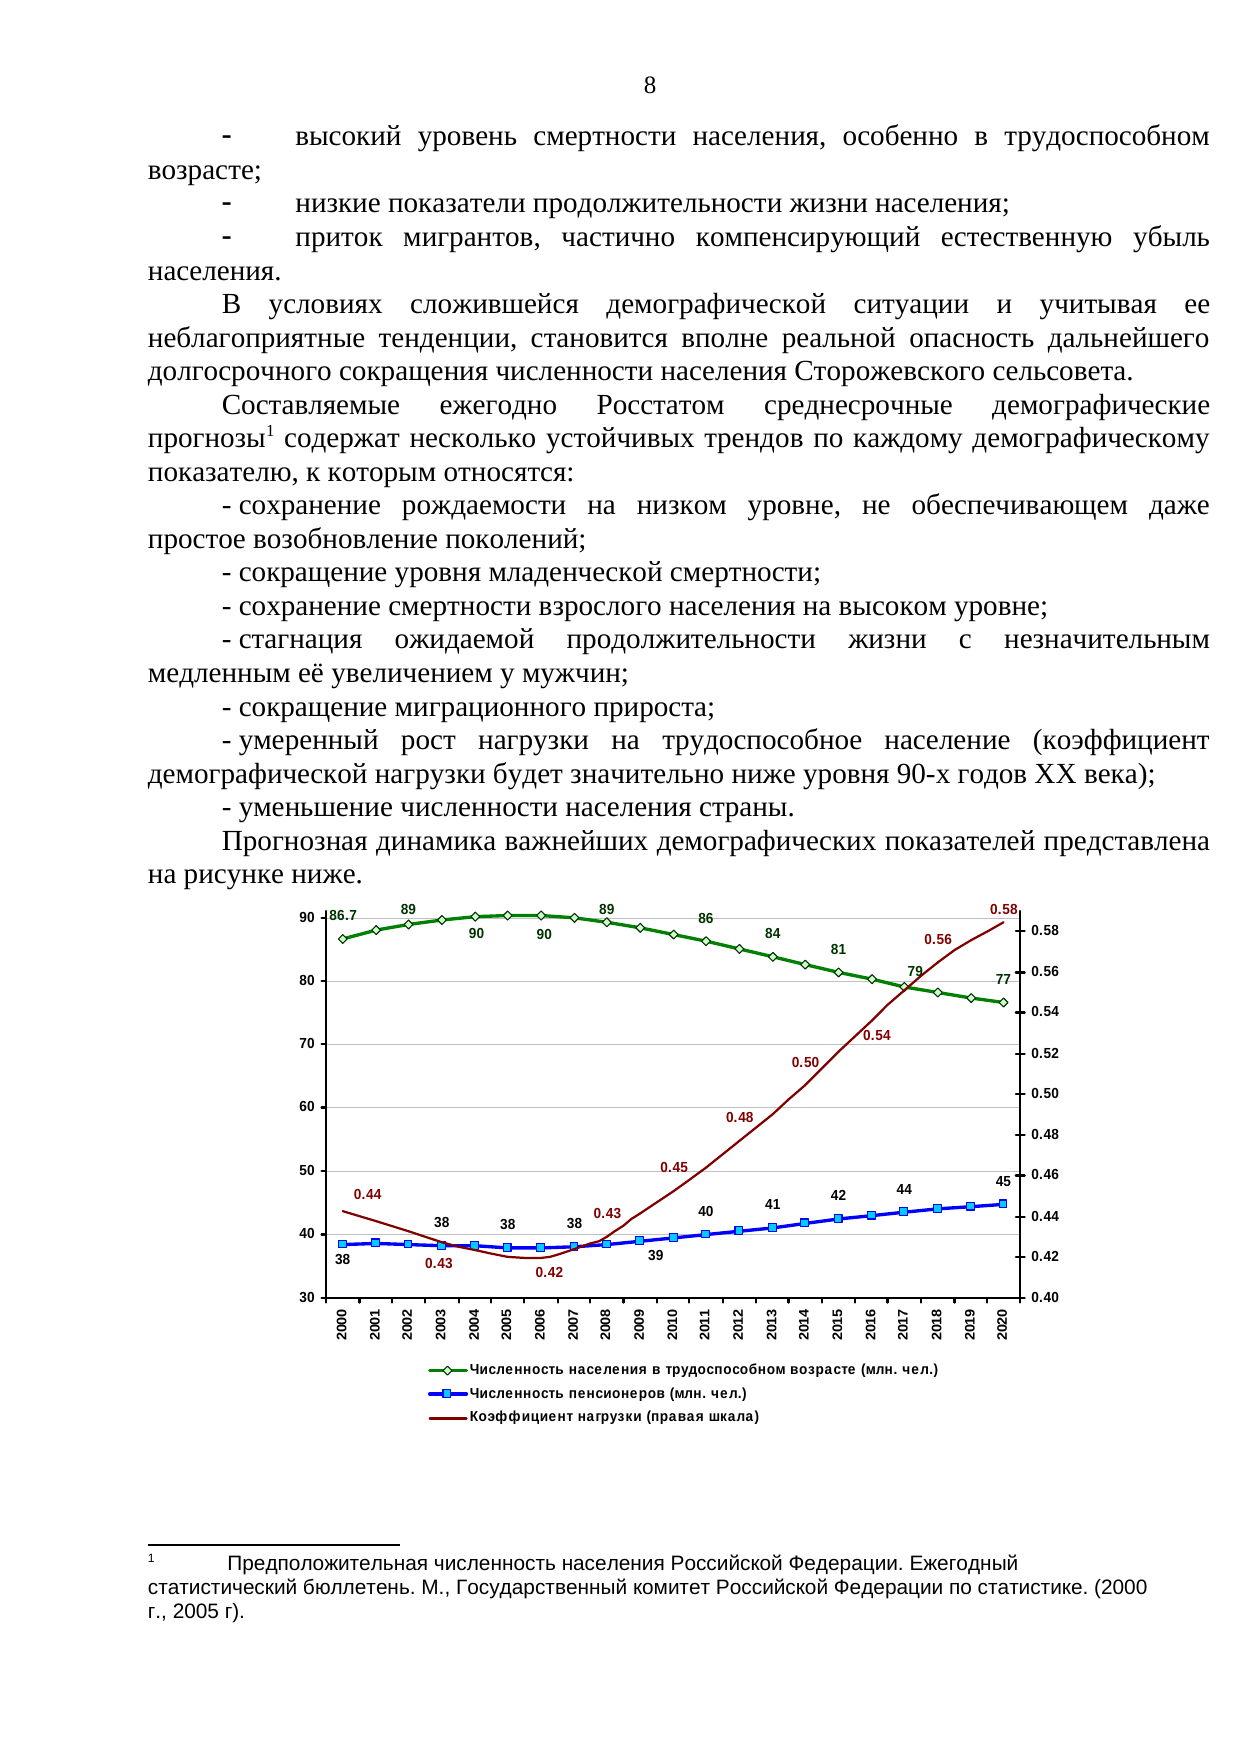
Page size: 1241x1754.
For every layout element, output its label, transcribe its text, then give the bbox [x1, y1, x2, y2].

text - уменьшение численности населения страны. [148, 789, 1211, 823]
text - умеренный рост нагрузки на трудоспособное население (коэффициент демографической нагрузки будет значительно ниже уровня 90-х годов XX века); [148, 722, 1211, 789]
list высокий уровень смертности населения, особенно в трудоспособном возрасте; [148, 118, 1211, 185]
text - сокращение миграционного прироста; [148, 689, 1211, 722]
list низкие показатели продолжительности жизни населения; [148, 185, 1211, 219]
text - сокращение уровня младенческой смертности; [148, 554, 1211, 588]
text Прогнозная динамика важнейших демографических показателей представлена на рисунке ниже. [148, 823, 1211, 890]
text Составляемые ежегодно Росстатом среднесрочные демографические прогнозы содержат несколько устойчивых трендов по каждому демографическому показателю, к которым относятся: [148, 387, 1211, 487]
text - сохранение смертности взрослого населения на высоком уровне; [148, 588, 1211, 622]
list приток мигрантов, частично компенсирующий естественную убыль населения. [148, 219, 1211, 286]
text В условиях сложившейся демографической ситуации и учитывая ее неблагоприятные тенденции, становится вполне реальной опасность дальнейшего долгосрочного сокращения численности населения Сторожевского сельсовета. [148, 286, 1211, 387]
text - сохранение рождаемости на низком уровне, не обеспечивающем даже простое возобновление поколений; [148, 487, 1211, 554]
text - стагнация ожидаемой продолжительности жизни с незначительным медленным её увеличением у мужчин; [148, 622, 1211, 689]
